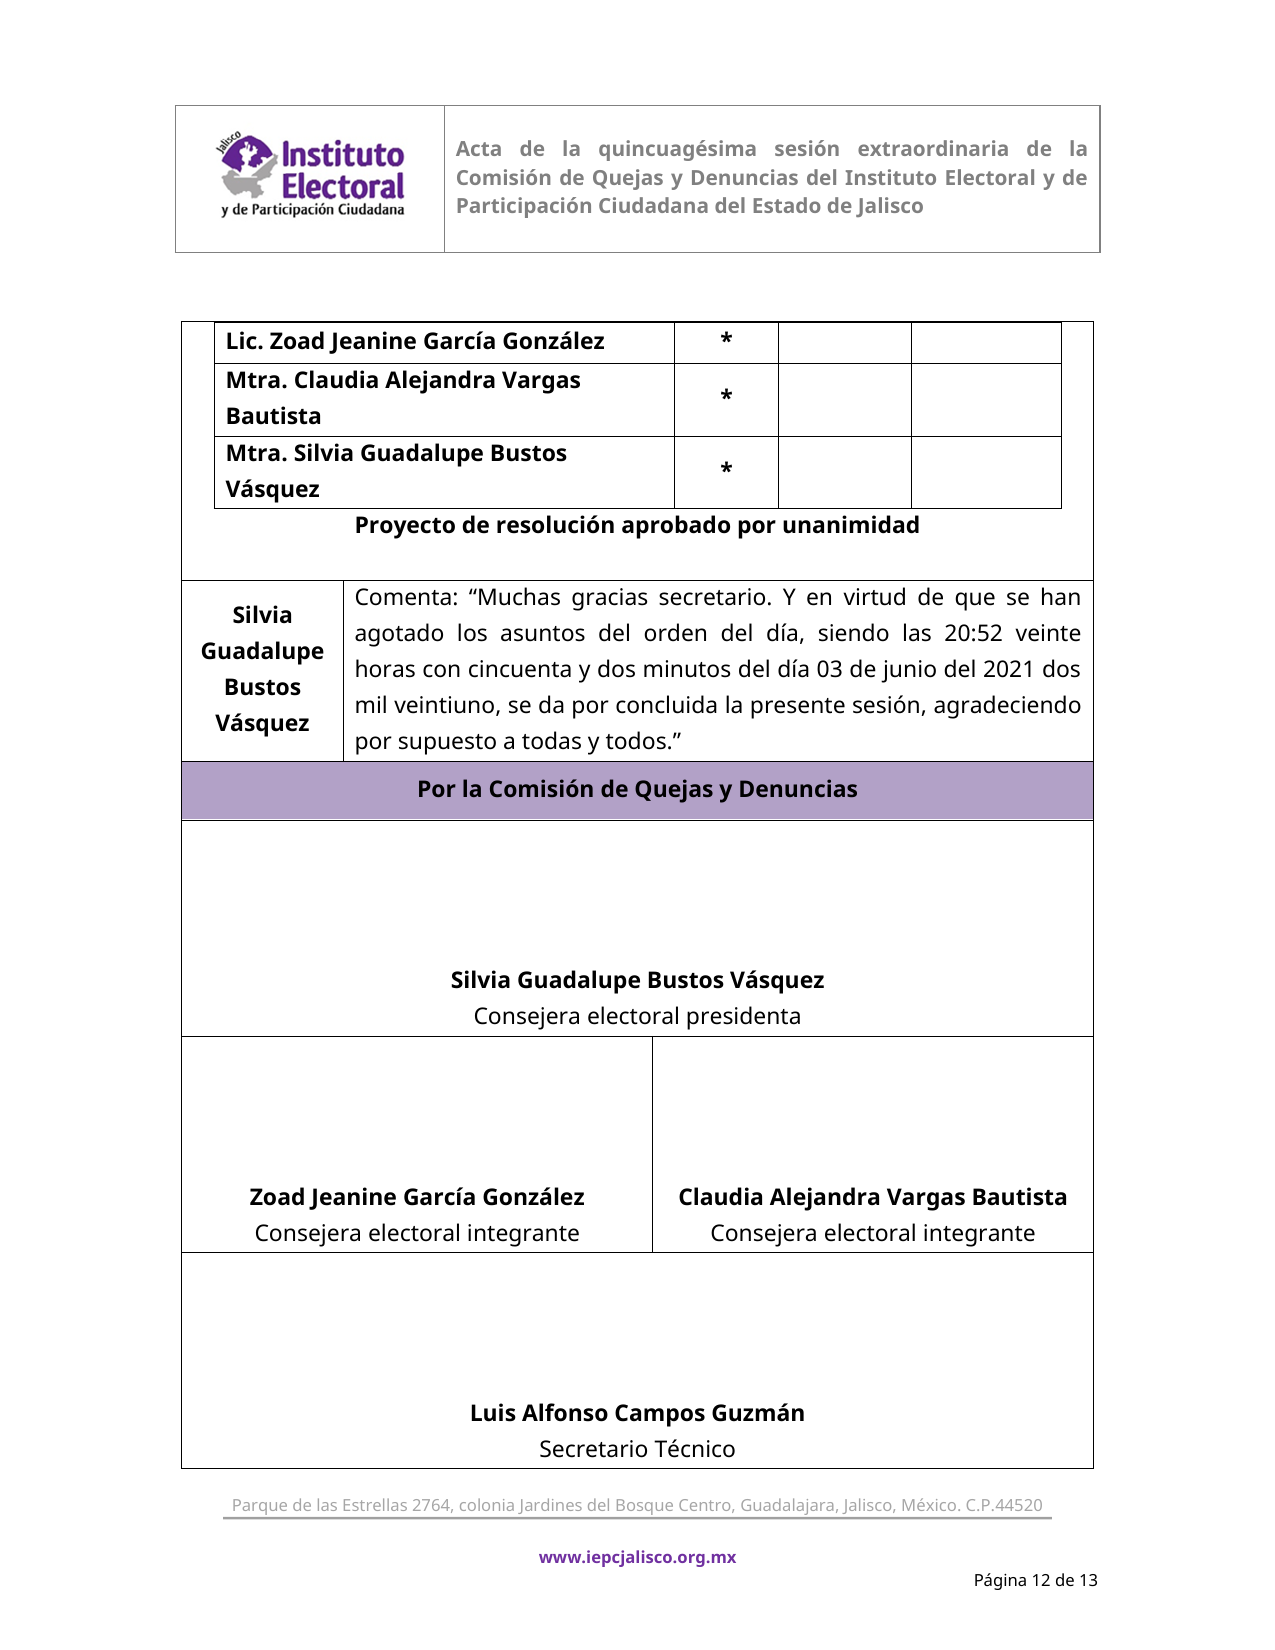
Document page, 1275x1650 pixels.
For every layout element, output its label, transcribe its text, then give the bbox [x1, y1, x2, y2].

table_cell Zoad Jeanine García González Consejera electoral integrante [182, 1037, 652, 1252]
table_cell Silvia Guadalupe Bustos Vásquez Consejera electoral presidenta [182, 821, 1093, 1036]
table_cell Cuadro de votaciones Proyecto de resolución aprobado por unanimidad [182, 322, 1093, 580]
table_cell Silvia Guadalupe Bustos Vásquez [182, 581, 343, 761]
table_cell Por la Comisión de Quejas y Denuncias [182, 762, 1093, 819]
table_cell Luis Alfonso Campos Guzmán Secretario Técnico [182, 1253, 1093, 1468]
table_cell Claudia Alejandra Vargas Bautista Consejera electoral integrante [653, 1037, 1093, 1252]
picture [187, 106, 433, 242]
table_cell Comenta: “Muchas gracias secretario. Y en virtud de que se han agotado los asuntos del orden del día, siendo las 20:52 veinte horas con cincuenta y dos minutos del día 03 de junio del 2021 dos mil veintiuno, se da por concluida la presente sesión, agradeciendo por supuesto a todas y todos.” [344, 581, 1093, 761]
